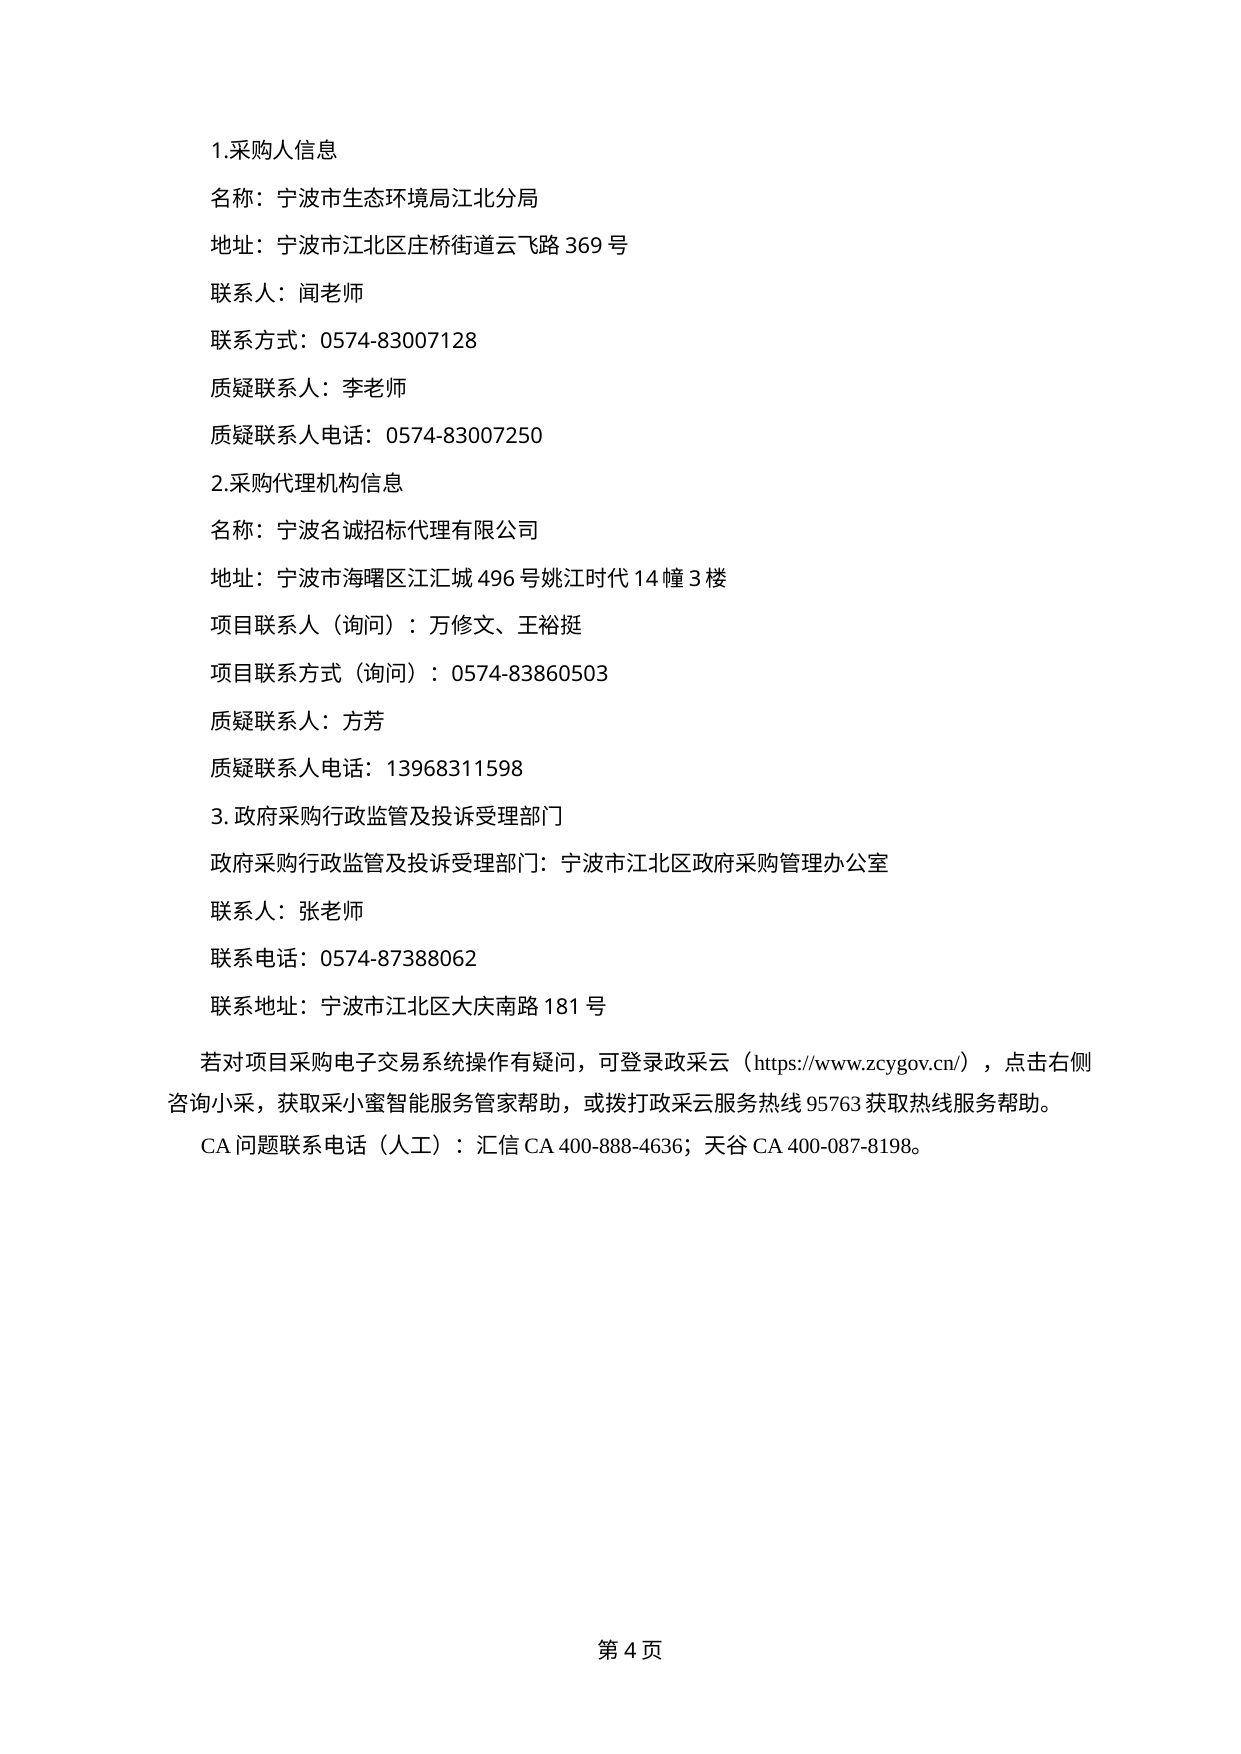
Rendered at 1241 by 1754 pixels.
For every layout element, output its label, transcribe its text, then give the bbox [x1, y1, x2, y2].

text 质疑联系人：方芳 [168, 704, 1093, 735]
text 联系人：闻老师 [168, 276, 1093, 307]
text 项目联系人（询问）：万修文、王裕挺 [168, 608, 1093, 640]
text 联系人：张老师 [168, 894, 1093, 926]
text 质疑联系人电话：0574-83007250 [168, 418, 1093, 450]
text 1.采购人信息 [168, 133, 1093, 165]
text 2.采购代理机构信息 [168, 466, 1093, 498]
text 联系方式：0574-83007128 [168, 323, 1093, 355]
text 3. 政府采购行政监管及投诉受理部门 [168, 799, 1093, 831]
text 名称：宁波名诚招标代理有限公司 [168, 513, 1093, 545]
text 地址：宁波市江北区庄桥街道云飞路369号 [168, 228, 1093, 260]
text 联系电话：0574-87388062 [168, 941, 1093, 973]
text CA问题联系电话（人工）：汇信CA 400-888-4636；天谷CA 400-087-8198。 [168, 1120, 1093, 1162]
text 质疑联系人：李老师 [168, 371, 1093, 402]
text 质疑联系人电话：13968311598 [168, 751, 1093, 783]
text 联系地址：宁波市江北区大庆南路181号 [168, 989, 1093, 1021]
text 项目联系方式（询问）：0574-83860503 [168, 656, 1093, 688]
text 名称：宁波市生态环境局江北分局 [168, 181, 1093, 212]
text 若对项目采购电子交易系统操作有疑问，可登录政采云（https://www.zcygov.cn/），点击右侧咨询小采，获取采小蜜智能服务管家帮助，或拨打政采云服务热线95763获取热线服务帮助。 [168, 1037, 1093, 1120]
text 地址：宁波市海曙区江汇城496号姚江时代14幢3楼 [168, 561, 1093, 593]
text 政府采购行政监管及投诉受理部门：宁波市江北区政府采购管理办公室 [168, 846, 1093, 878]
